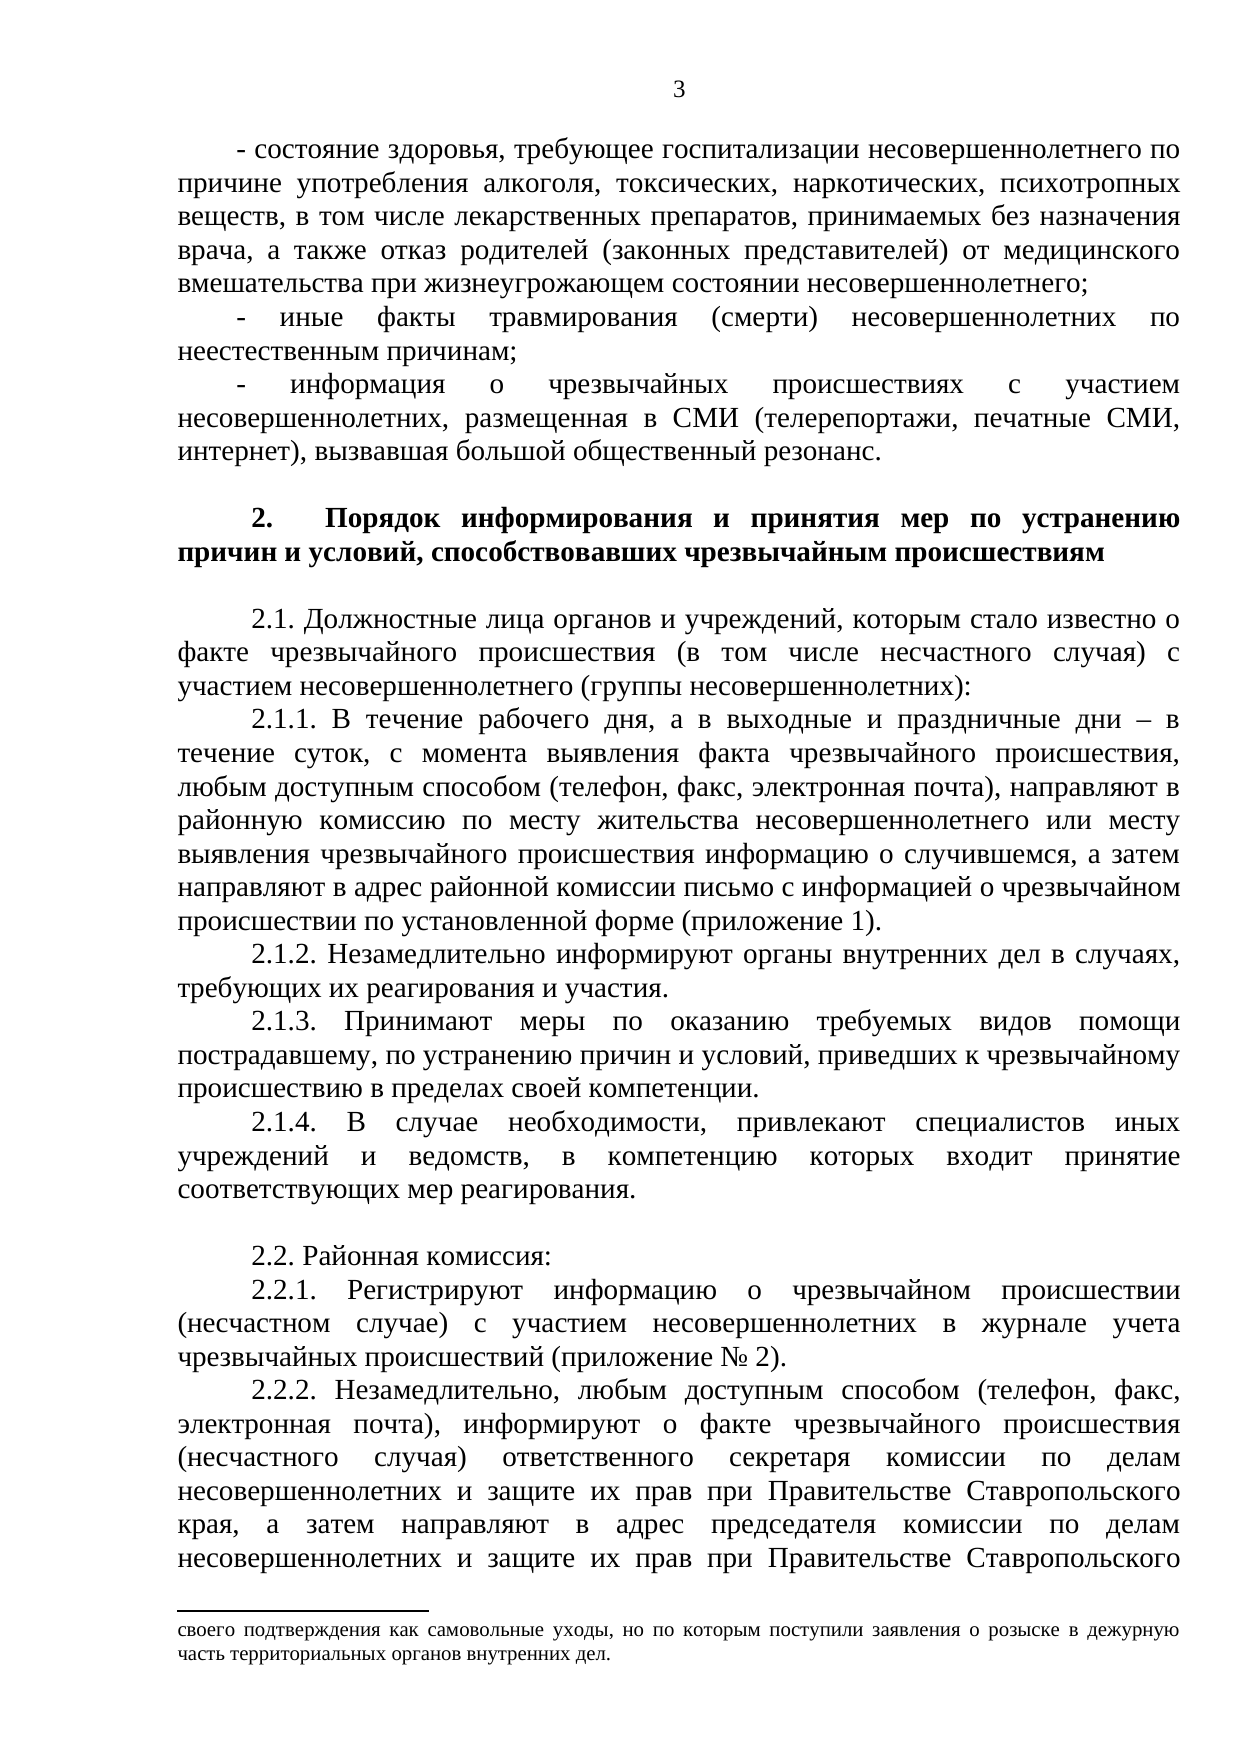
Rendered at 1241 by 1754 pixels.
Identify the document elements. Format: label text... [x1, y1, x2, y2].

list Порядок информирования и принятия мер по устранению причин и условий, способствовавших чрезвычайным происшествиям [177, 500, 1181, 567]
text 2.2. Районная комиссия: [177, 1238, 1181, 1272]
list - информация о чрезвычайных происшествиях с участием несовершеннолетних, размещенная в СМИ (телерепортажи, печатные СМИ, интернет), вызвавшая большой общественный резонанс. [177, 366, 1181, 467]
text 2.1.1. В течение рабочего дня, а в выходные и праздничные дни – в течение суток, с момента выявления факта чрезвычайного происшествия, любым доступным способом (телефон, факс, электронная почта), направляют в районную комиссию по месту жительства несовершеннолетнего или месту выявления чрезвычайного происшествия информацию о случившемся, а затем направляют в адрес районной комиссии письмо с информацией о чрезвычайном происшествии по установленной форме (приложение 1). [177, 702, 1181, 936]
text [177, 1372, 1181, 1574]
text 2.1.3. Принимают меры по оказанию требуемых видов помощи пострадавшему, по устранению причин и условий, приведших к чрезвычайному происшествию в пределах своей компетенции. [177, 1003, 1181, 1104]
text 2.1.2. Незамедлительно информируют органы внутренних дел в случаях, требующих их реагирования и участия. [177, 936, 1181, 1003]
text 2.1. Должностные лица органов и учреждений, которым стало известно о факте чрезвычайного происшествия (в том числе несчастного случая) с участием несовершеннолетнего (группы несовершеннолетних): [177, 601, 1181, 702]
text 2.1.4. В случае необходимости, привлекают специалистов иных учреждений и ведомств, в компетенцию которых входит принятие соответствующих мер реагирования. [177, 1104, 1181, 1205]
list - состояние здоровья, требующее госпитализации несовершеннолетнего по причине употребления алкоголя, токсических, наркотических, психотропных веществ, в том числе лекарственных препаратов, принимаемых без назначения врача, а также отказ родителей (законных представителей) от медицинского вмешательства при жизнеугрожающем состоянии несовершеннолетнего; [177, 131, 1181, 299]
text 2.2.1. Регистрируют информацию о чрезвычайном происшествии (несчастном случае) с участием несовершеннолетних в журнале учета чрезвычайных происшествий (приложение № 2). [177, 1272, 1181, 1372]
list - иные факты травмирования (смерти) несовершеннолетних по неестественным причинам; [177, 299, 1181, 366]
